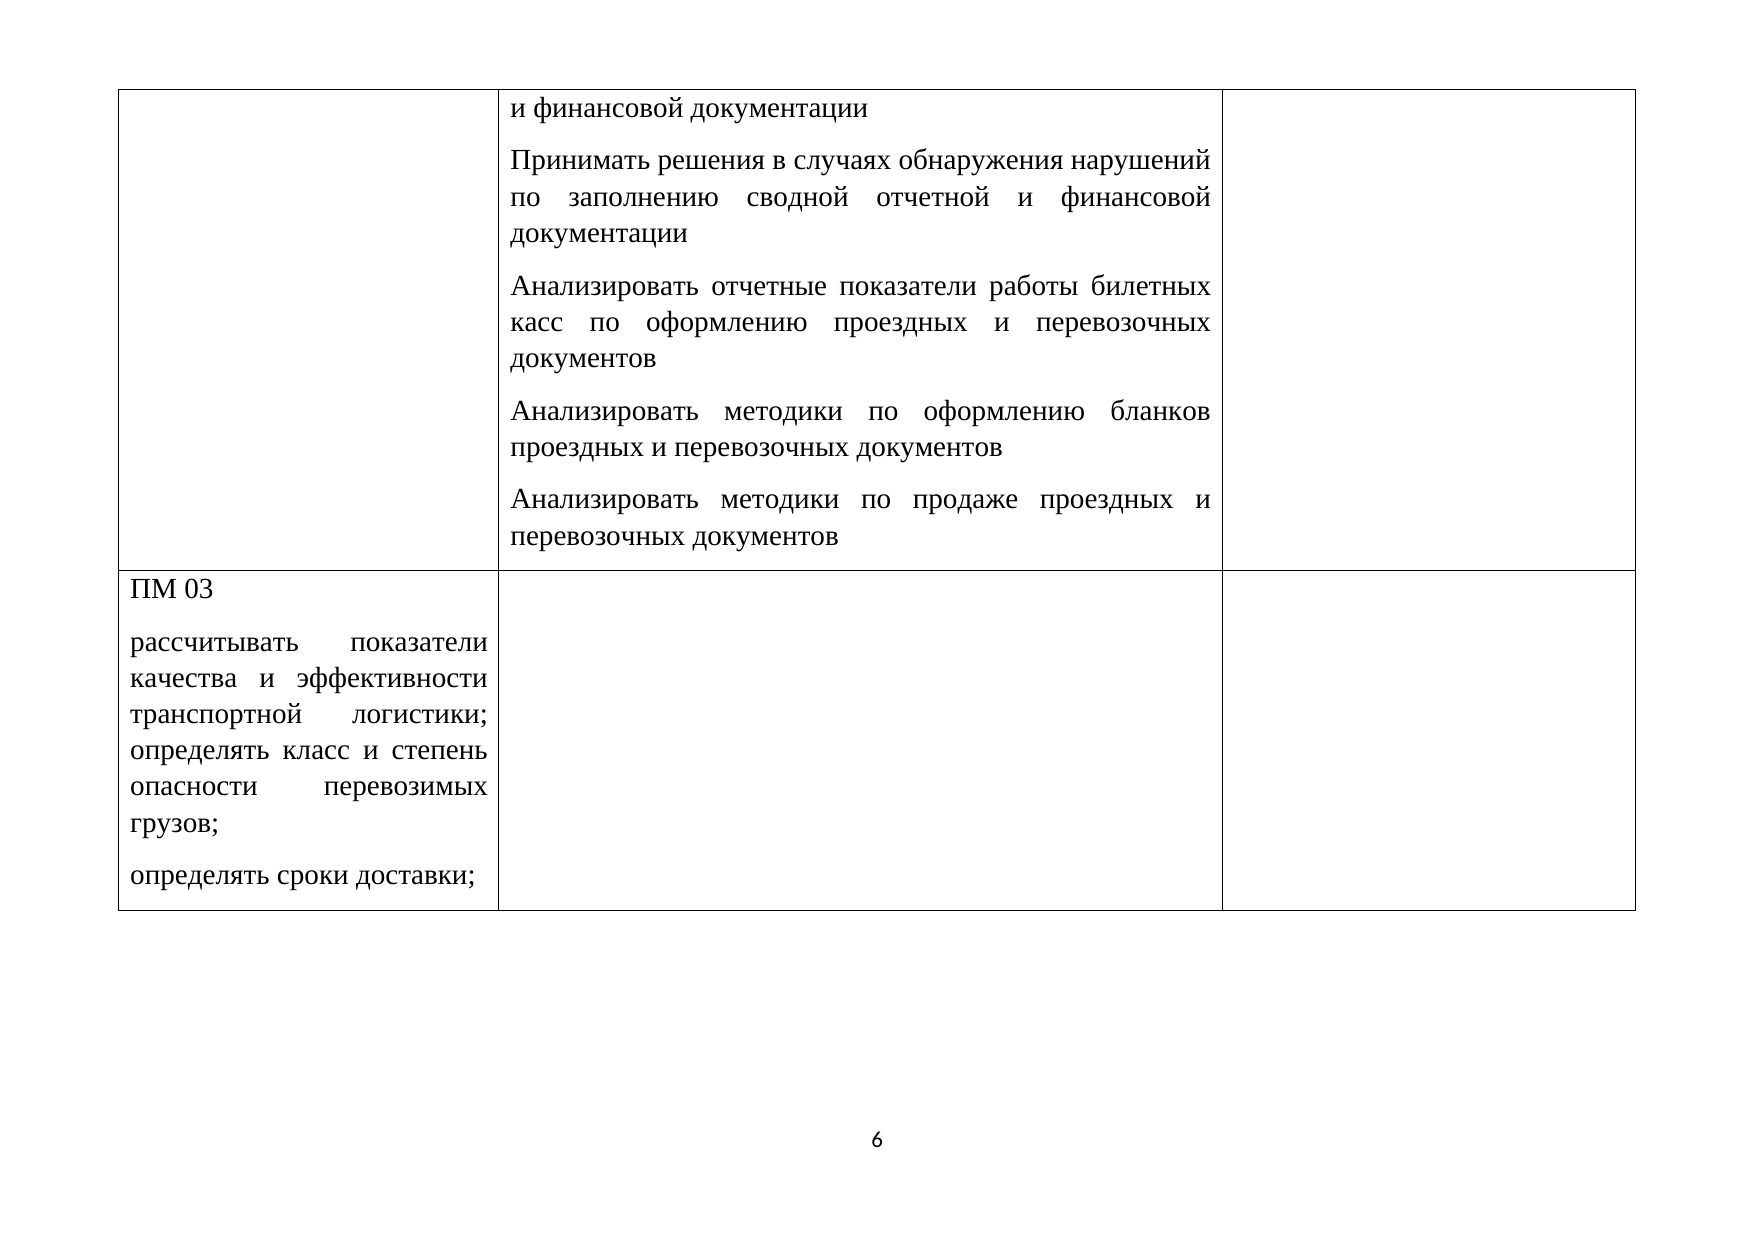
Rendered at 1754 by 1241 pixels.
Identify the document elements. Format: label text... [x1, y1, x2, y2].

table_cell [499, 90, 1222, 570]
table_cell [1223, 571, 1635, 910]
table_cell ПМ 03 рассчитывать показатели качества и эффективности транспортной логистики; определять класс и степень опасности перевозимых грузов; определять сроки доставки; [119, 571, 498, 910]
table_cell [119, 90, 498, 570]
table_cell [1223, 90, 1635, 570]
table_cell [499, 571, 1222, 910]
